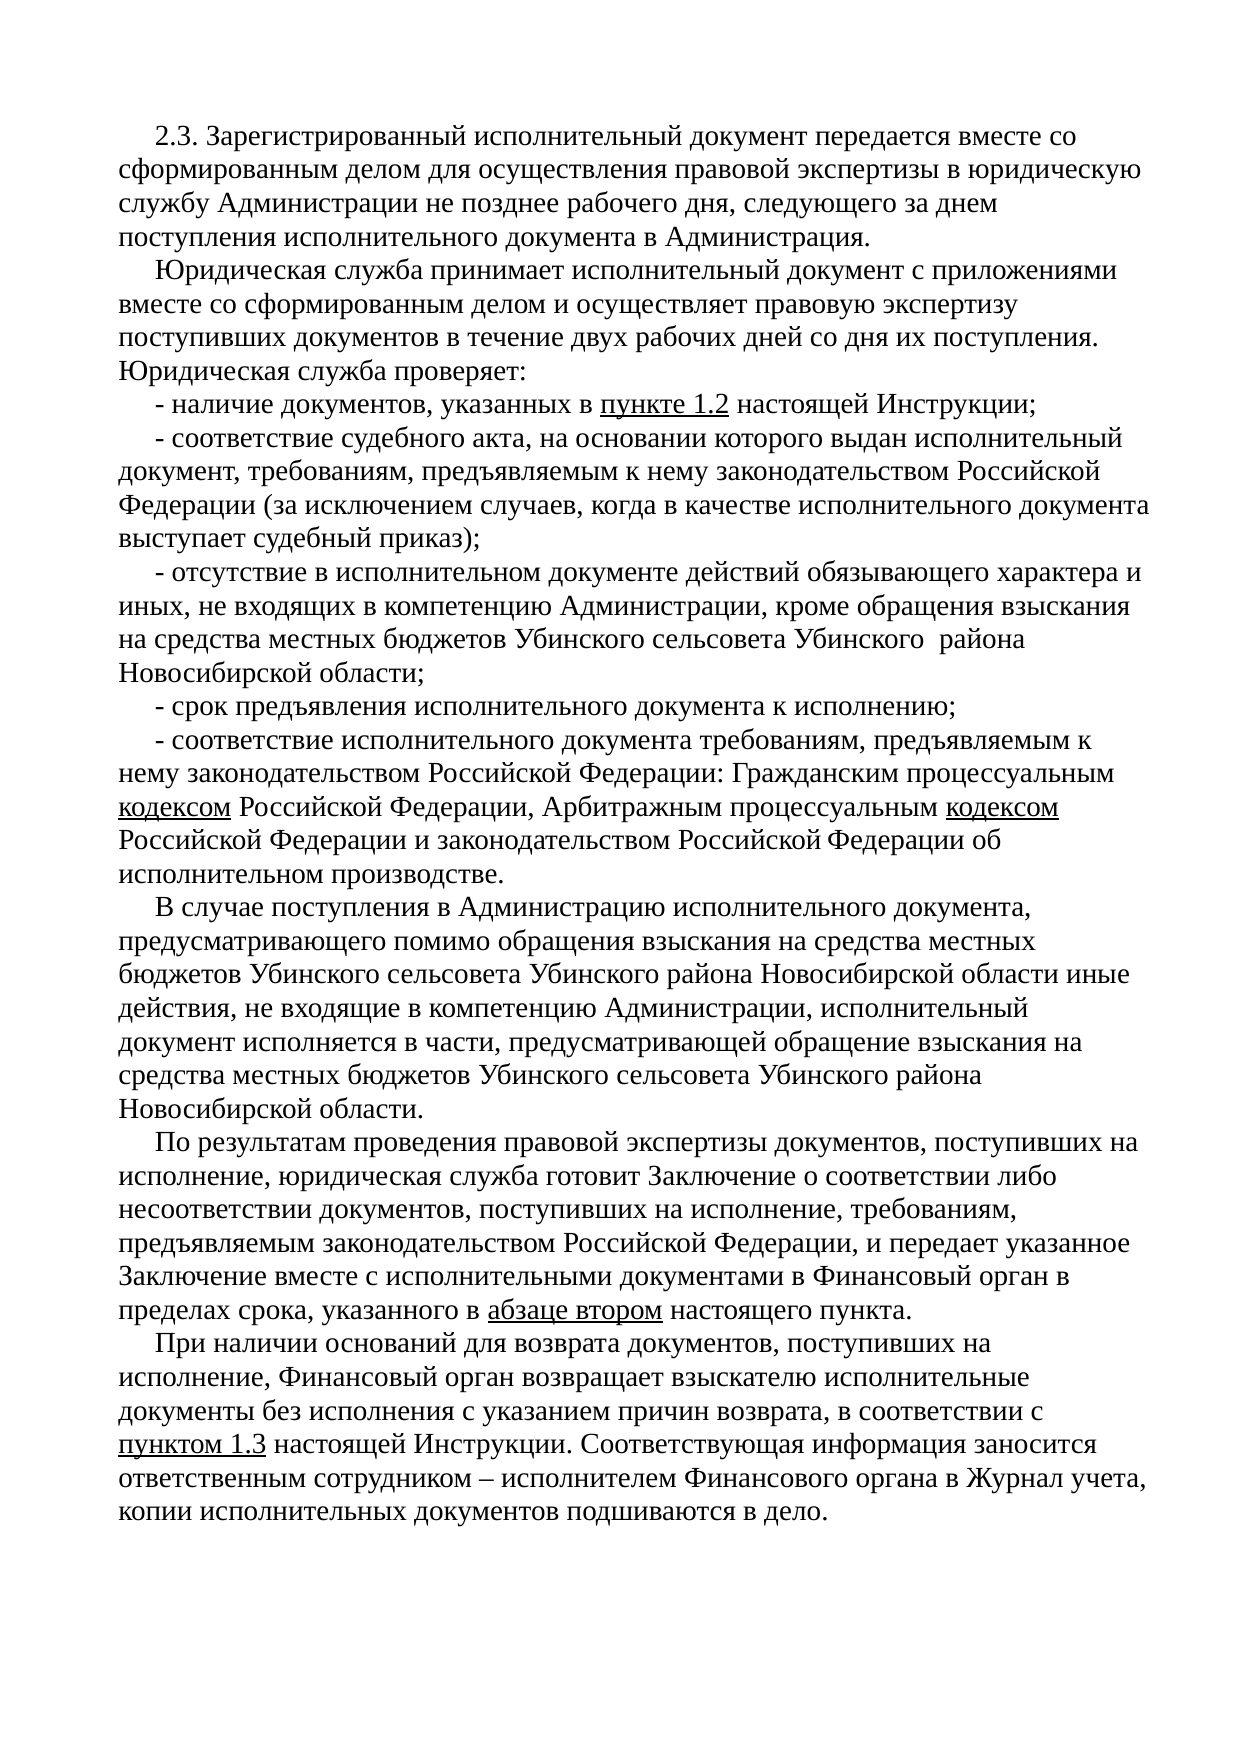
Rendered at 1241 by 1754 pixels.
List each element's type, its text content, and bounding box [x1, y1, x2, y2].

text - наличие документов, указанных в пункте 1.2 настоящей Инструкции; [118, 386, 1152, 420]
text Юридическая служба проверяет: [118, 353, 1152, 386]
text При наличии оснований для возврата документов, поступивших на исполнение, Финансовый орган возвращает взыскателю исполнительные документы без исполнения с указанием причин возврата, в соответствии с пунктом 1.3 настоящей Инструкции. Соответствующая информация заносится ответственным сотрудником – исполнителем Финансового органа в Журнал учета, копии исполнительных документов подшиваются в дело. [118, 1326, 1152, 1527]
text - срок предъявления исполнительного документа к исполнению; [118, 688, 1152, 722]
text 2.3. Зарегистрированный исполнительный документ передается вместе со сформированным делом для осуществления правовой экспертизы в юридическую службу Администрации не позднее рабочего дня, следующего за днем поступления исполнительного документа в Администрация. [118, 118, 1152, 252]
text - соответствие исполнительного документа требованиям, предъявляемым к нему законодательством Российской Федерации: Гражданским процессуальным кодексом Российской Федерации, Арбитражным процессуальным кодексом Российской Федерации и законодательством Российской Федерации об исполнительном производстве. [118, 722, 1152, 889]
text В случае поступления в Администрацию исполнительного документа, предусматривающего помимо обращения взыскания на средства местных бюджетов Убинского сельсовета Убинского района Новосибирской области иные действия, не входящие в компетенцию Администрации, исполнительный документ исполняется в части, предусматривающей обращение взыскания на средства местных бюджетов Убинского сельсовета Убинского района Новосибирской области. [118, 889, 1152, 1124]
text По результатам проведения правовой экспертизы документов, поступивших на исполнение, юридическая служба готовит Заключение о соответствии либо несоответствии документов, поступивших на исполнение, требованиям, предъявляемым законодательством Российской Федерации, и передает указанное Заключение вместе с исполнительными документами в Финансовый орган в пределах срока, указанного в абзаце втором настоящего пункта. [118, 1124, 1152, 1326]
text - отсутствие в исполнительном документе действий обязывающего характера и иных, не входящих в компетенцию Администрации, кроме обращения взыскания на средства местных бюджетов Убинского сельсовета Убинского района Новосибирской области; [118, 554, 1152, 688]
text Юридическая служба принимает исполнительный документ с приложениями вместе со сформированным делом и осуществляет правовую экспертизу поступивших документов в течение двух рабочих дней со дня их поступления. [118, 252, 1152, 353]
text - соответствие судебного акта, на основании которого выдан исполнительный документ, требованиям, предъявляемым к нему законодательством Российской Федерации (за исключением случаев, когда в качестве исполнительного документа выступает судебный приказ); [118, 420, 1152, 554]
